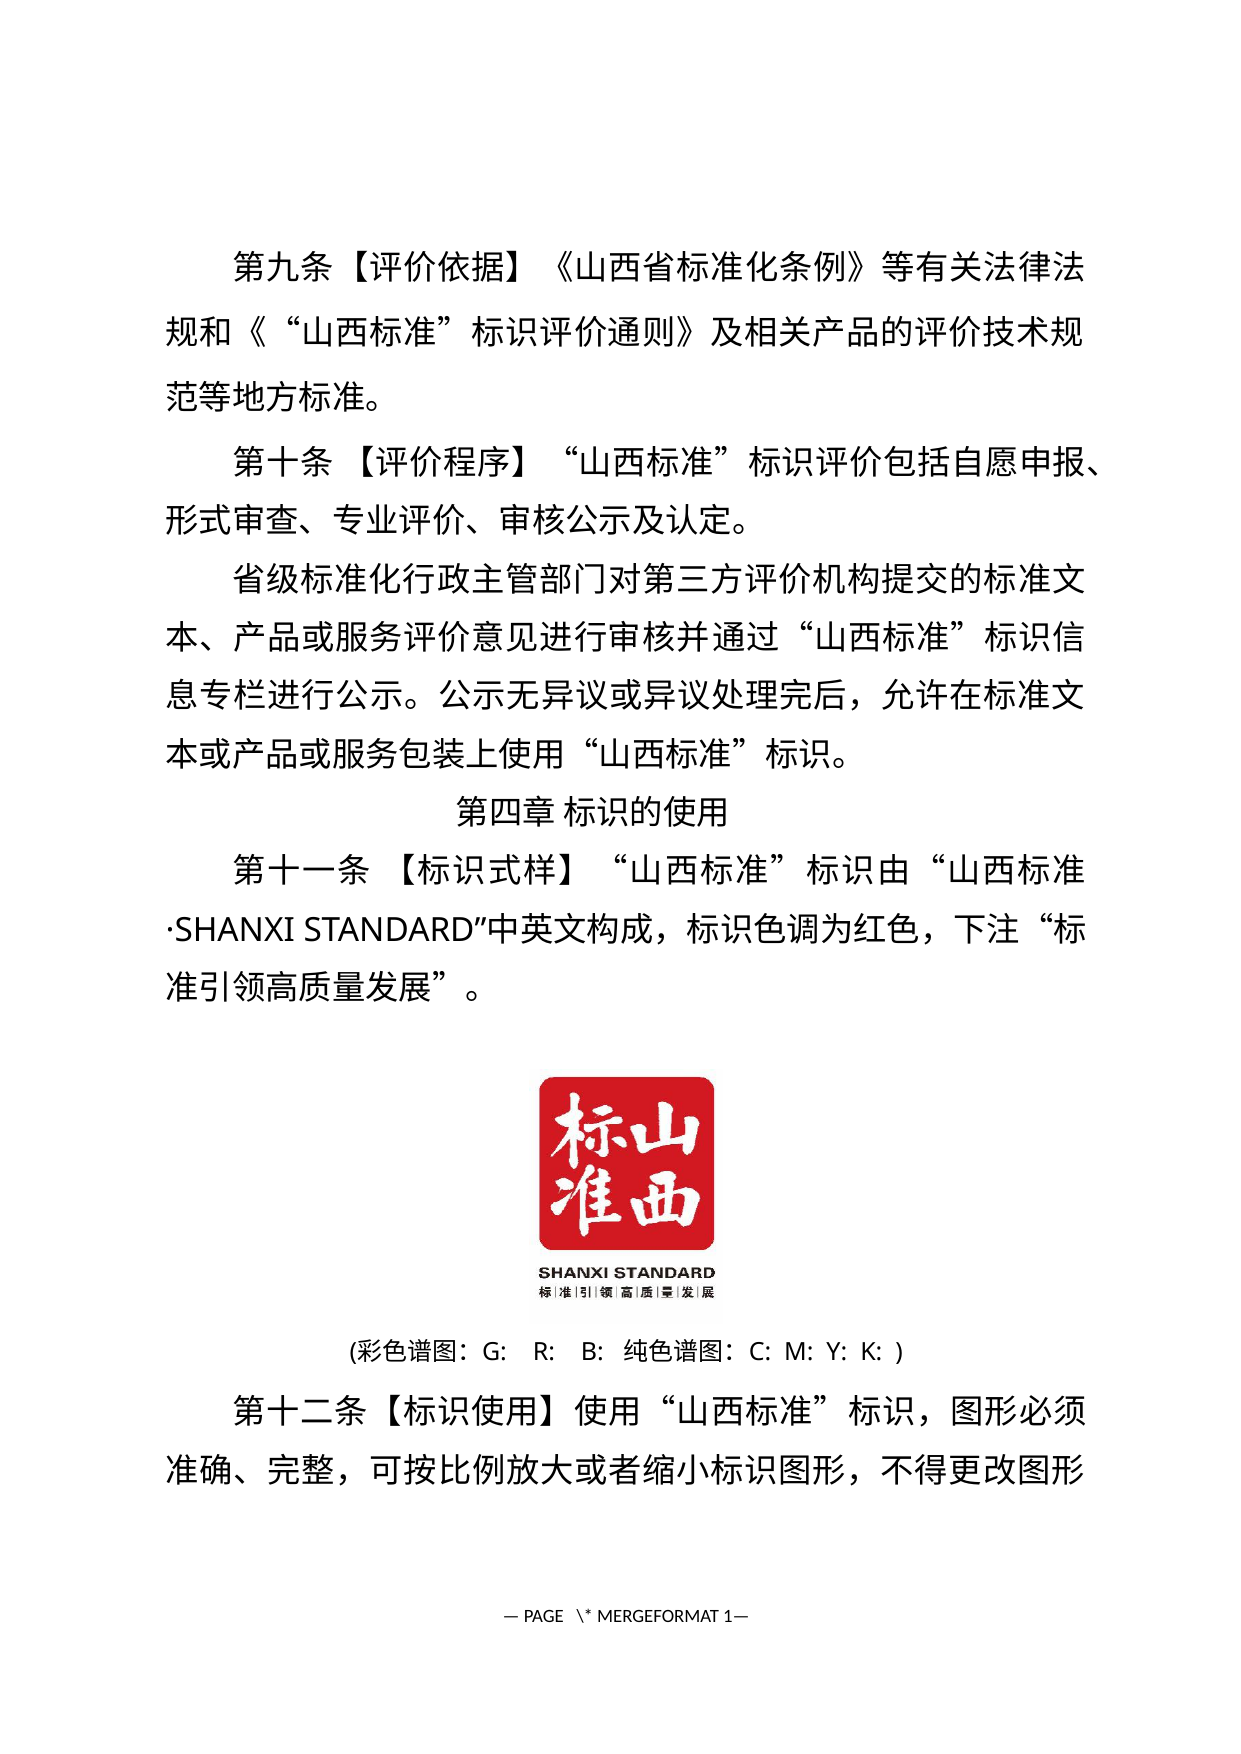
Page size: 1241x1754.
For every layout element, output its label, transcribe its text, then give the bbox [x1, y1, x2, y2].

text 省级标准化行政主管部门对第三方评价机构提交的标准文本、产品或服务评价意见进行审核并通过“山西标准”标识信息专栏进行公示。公示无异议或异议处理完后，允许在标准文本或产品或服务包装上使用“山西标准”标识。 [165, 544, 1087, 778]
text 第十条 【评价程序】“山西标准”标识评价包括自愿申报、形式审查、专业评价、审核公示及认定。 [165, 428, 1087, 544]
text 第十一条 【标识式样】“山西标准”标识由“山西标准·SHANXI STANDARD”中英文构成，标识色调为红色，下注“标准引领高质量发展”。 [165, 836, 1087, 1011]
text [165, 1377, 1087, 1494]
text (彩色谱图：G: R: B: 纯色谱图：C: M: Y: K: ) [165, 1332, 1087, 1368]
picture [529, 1069, 723, 1324]
text 第九条【评价依据】《山西省标准化条例》等有关法律法规和《“山西标准”标识评价通则》及相关产品的评价技术规范等地方标准。 [165, 233, 1087, 428]
text 第四章 标识的使用 [165, 778, 1020, 836]
